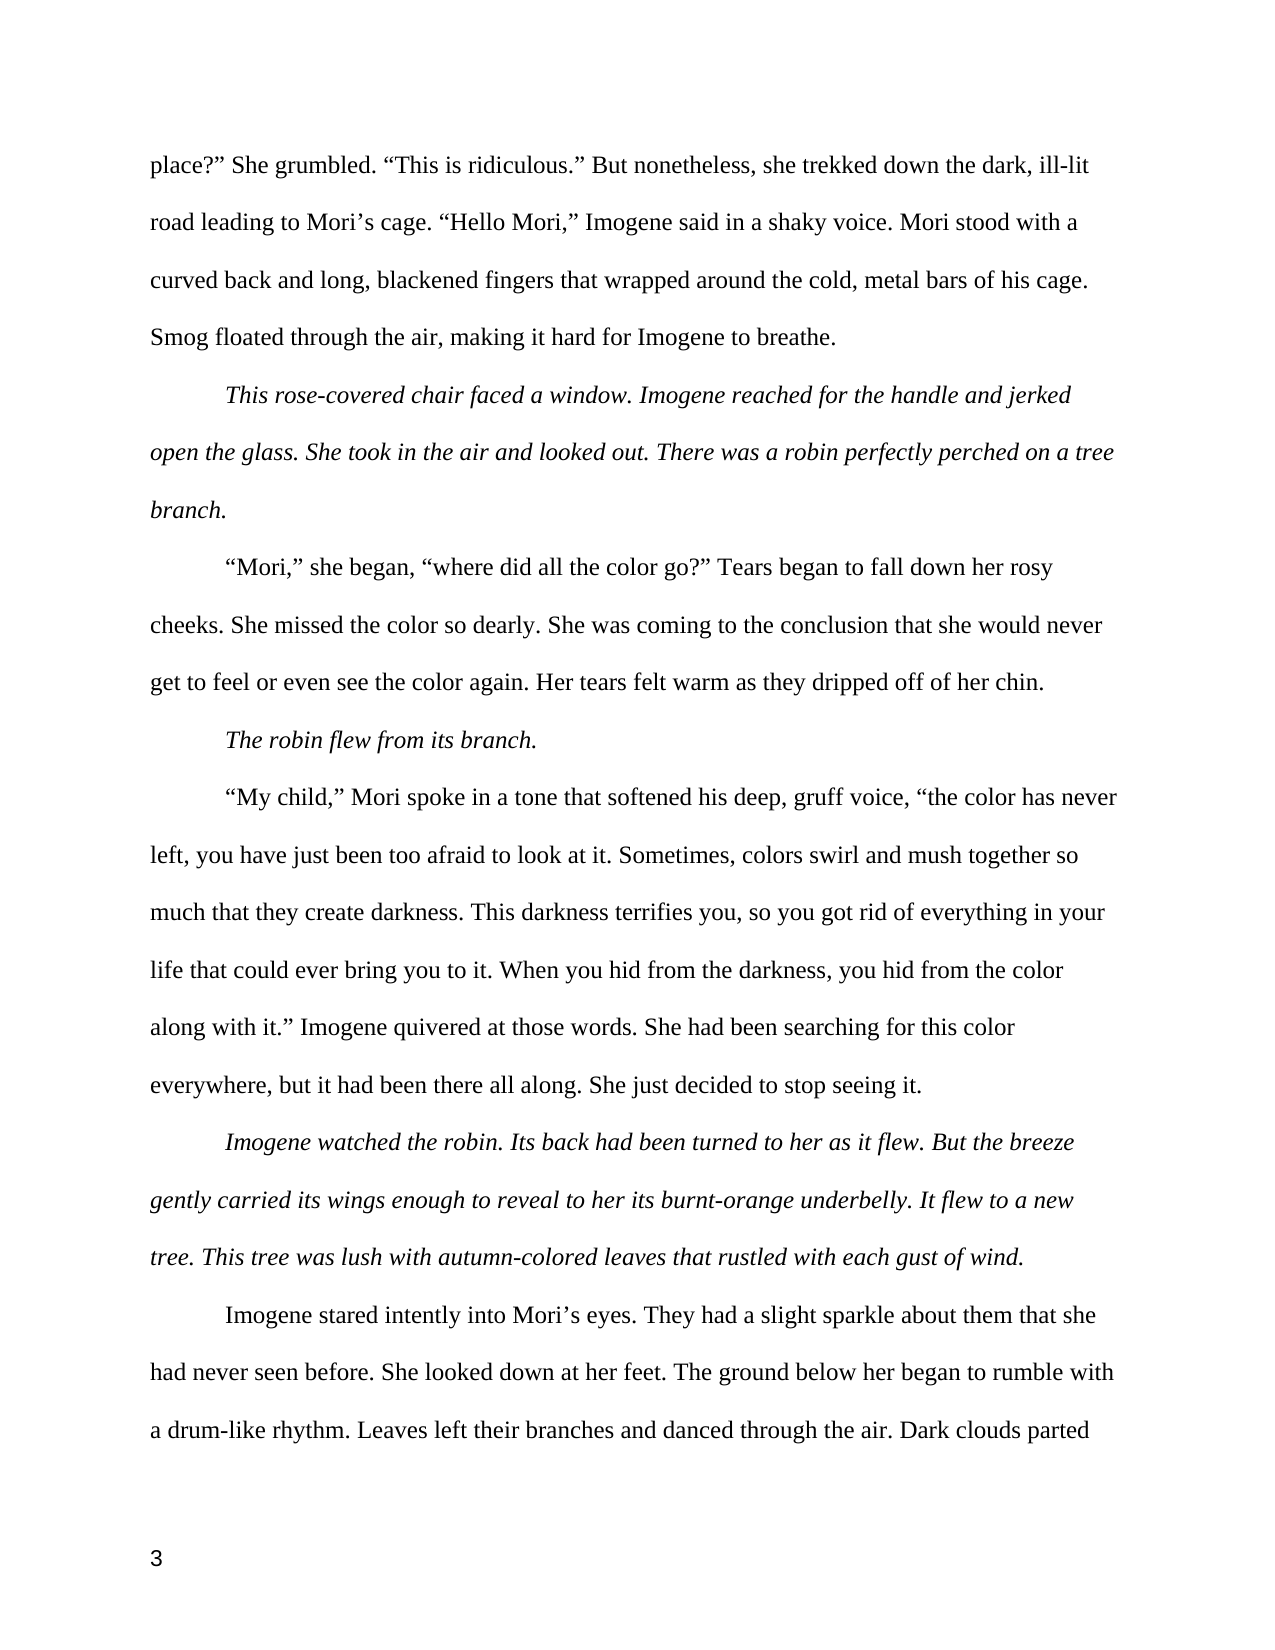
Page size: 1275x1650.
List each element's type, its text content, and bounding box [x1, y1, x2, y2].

text “My child,” Mori spoke in a tone that softened his deep, gruff voice, “the color has never left, you have just been too afraid to look at it. Sometimes, colors swirl and mush together so much that they create darkness. This darkness terrifies you, so you got rid of everything in your life that could ever bring you to it. When you hid from the darkness, you hid from the color along with it.” Imogene quivered at those words. She had been searching for this color everywhere, but it had been there all along. She just decided to stop seeing it. [150, 782, 1125, 1099]
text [150, 150, 1125, 351]
text Imogene watched the robin. Its back had been turned to her as it flew. But the breeze gently carried its wings enough to reveal to her its burnt-orange underbelly. It flew to a new tree. This tree was lush with autumn-colored leaves that rustled with each gust of wind. [150, 1127, 1125, 1271]
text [150, 1300, 1125, 1444]
text The robin flew from its branch. [150, 725, 1125, 754]
text This rose-covered chair faced a window. Imogene reached for the handle and jerked open the glass. She took in the air and looked out. There was a robin perfectly perched on a tree branch. [150, 380, 1125, 524]
text “Mori,” she began, “where did all the color go?” Tears began to fall down her rosy cheeks. She missed the color so dearly. She was coming to the conclusion that she would never get to feel or even see the color again. Her tears felt warm as they dripped off of her chin. [150, 552, 1125, 696]
